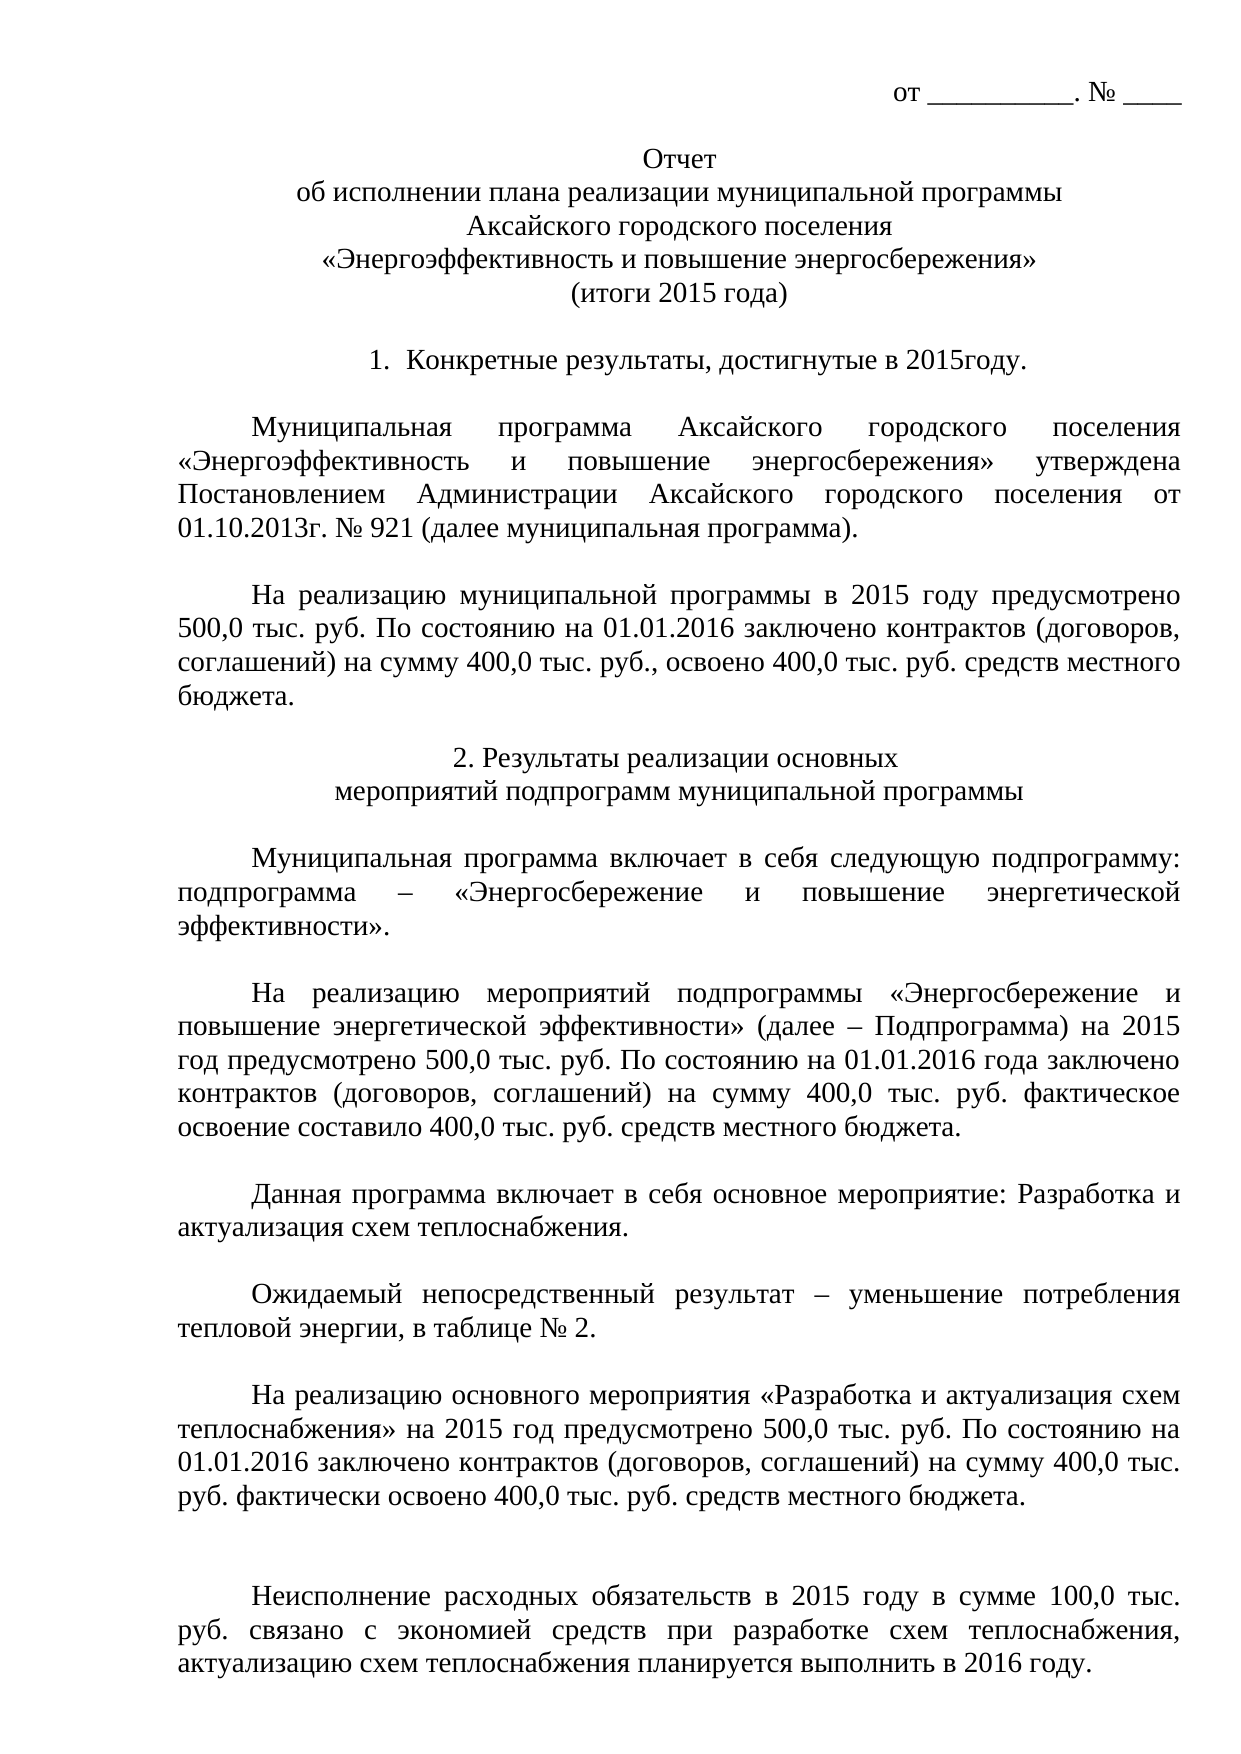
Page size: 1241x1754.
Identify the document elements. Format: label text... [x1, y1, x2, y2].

text Ожидаемый непосредственный результат – уменьшение потребления тепловой энергии, в таблице № 2. [177, 1277, 1181, 1344]
text Отчет [177, 141, 1181, 174]
text На реализацию основного мероприятия «Разработка и актуализация схем теплоснабжения» на 2015 год предусмотрено 500,0 тыс. руб. По состоянию на 01.01.2016 заключено контрактов (договоров, соглашений) на сумму 400,0 тыс. руб. фактически освоено 400,0 тыс. руб. средств местного бюджета. [177, 1377, 1181, 1511]
text На реализацию муниципальной программы в 2015 году предусмотрено 500,0 тыс. руб. По состоянию на 01.01.2016 заключено контрактов (договоров, соглашений) на сумму 400,0 тыс. руб., освоено 400,0 тыс. руб. средств местного бюджета. [177, 577, 1181, 711]
text «Энергоэффективность и повышение энергосбережения» [177, 242, 1181, 275]
text Муниципальная программа включает в себя следующую подпрограмму: подпрограмма – «Энергосбережение и повышение энергетической эффективности». [177, 841, 1181, 941]
text Аксайского городского поселения [177, 208, 1181, 242]
text (итоги 2015 года) [177, 275, 1181, 309]
text 2. Результаты реализации основных мероприятий подпрограмм муниципальной программы [177, 740, 1181, 807]
text Неисполнение расходных обязательств в 2015 году в сумме 100,0 тыс. руб. связано с экономией средств при разработке схем теплоснабжения, актуализацию схем теплоснабжения планируется выполнить в 2016 году. [177, 1578, 1181, 1679]
text об исполнении плана реализации муниципальной программы [177, 174, 1181, 208]
text На реализацию мероприятий подпрограммы «Энергосбережение и повышение энергетической эффективности» (далее – Подпрограмма) на 2015 год предусмотрено 500,0 тыс. руб. По состоянию на 01.01.2016 года заключено контрактов (договоров, соглашений) на сумму 400,0 тыс. руб. фактическое освоение составило 400,0 тыс. руб. средств местного бюджета. [177, 975, 1181, 1142]
list Конкретные результаты, достигнутые в 2015году. [215, 342, 1181, 376]
text от __________. № ____ [177, 74, 1181, 107]
text Муниципальная программа Аксайского городского поселения «Энергоэффективность и повышение энергосбережения» утверждена Постановлением Администрации Аксайского городского поселения от 01.10.2013г. № 921 (далее муниципальная программа). [177, 409, 1181, 543]
text Данная программа включает в себя основное мероприятие: Разработка и актуализация схем теплоснабжения. [177, 1176, 1181, 1243]
